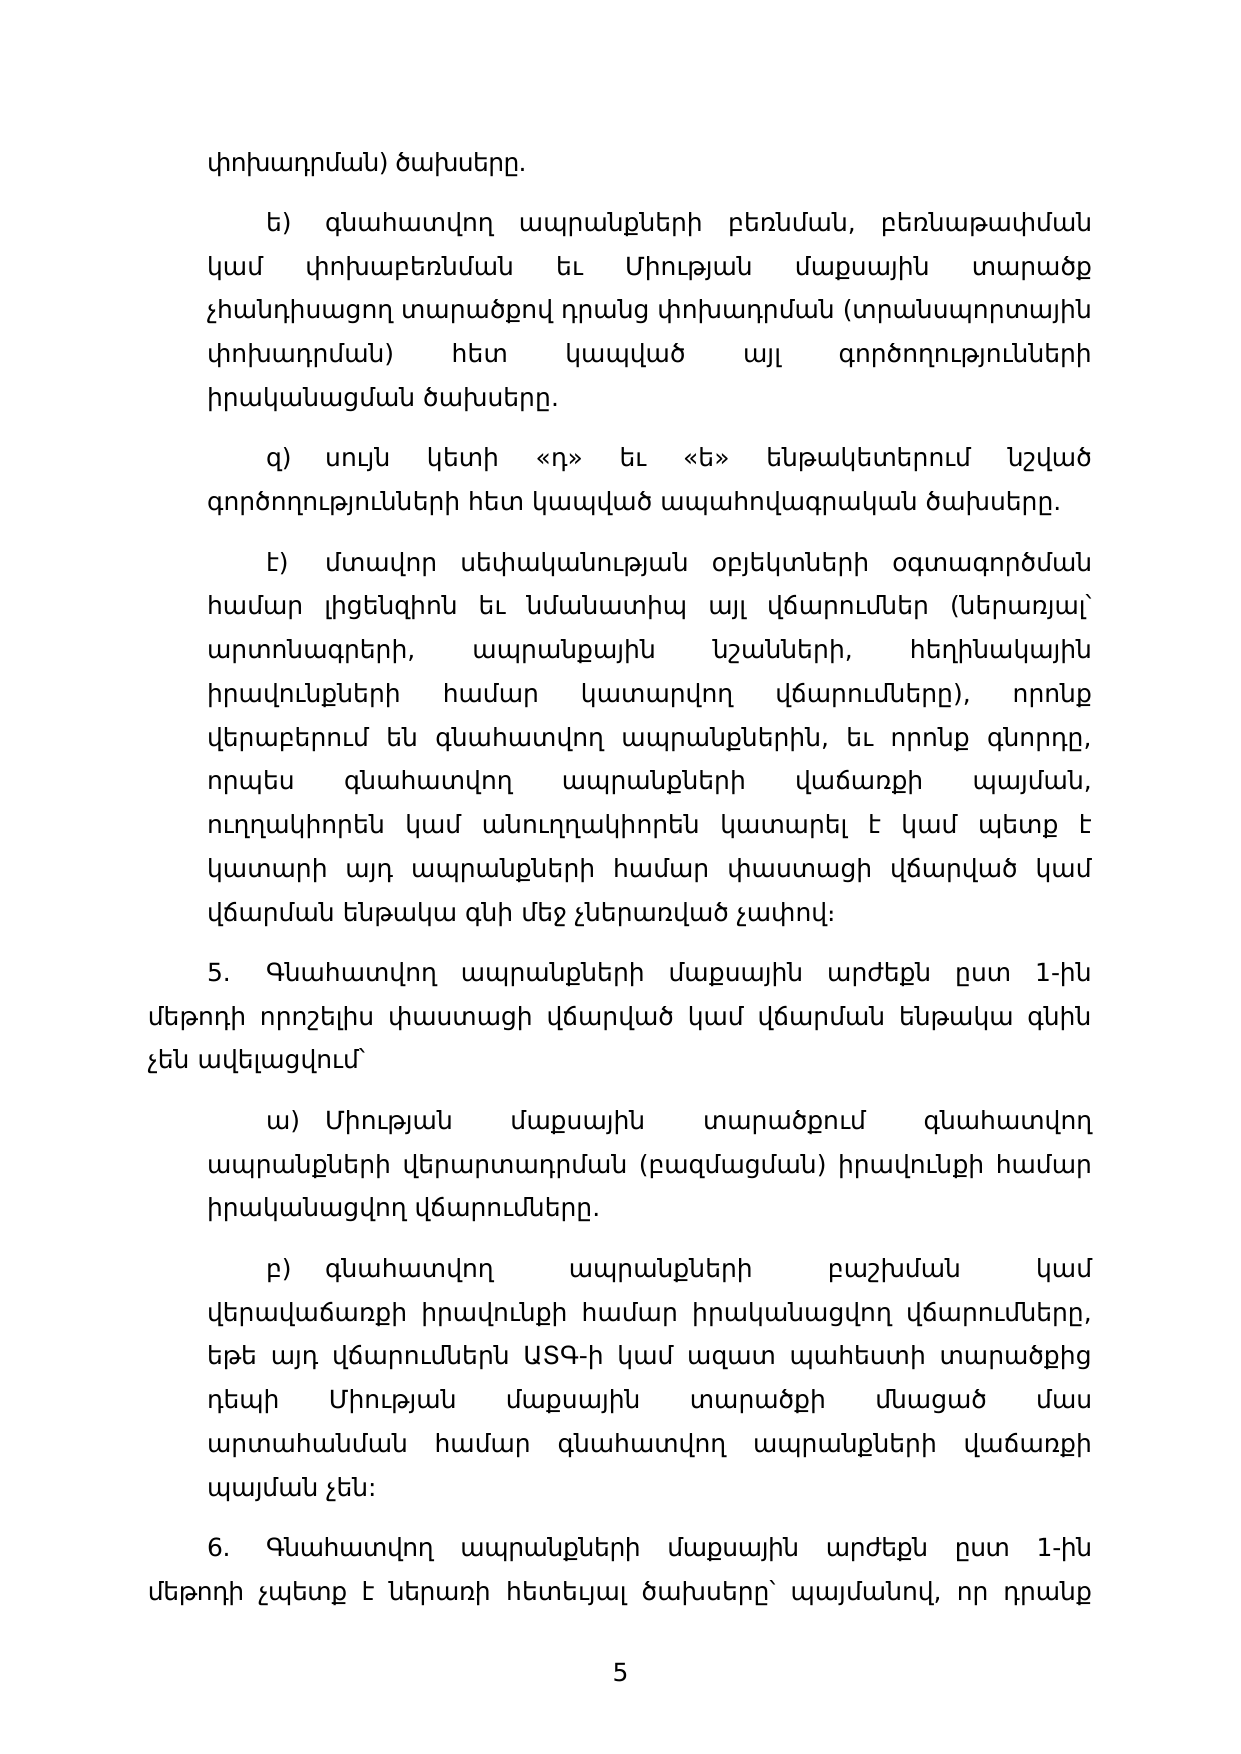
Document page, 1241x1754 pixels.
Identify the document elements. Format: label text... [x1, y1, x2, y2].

text ե) գնահատվող ապրանքների բեռնման, բեռնաթափման կամ փոխաբեռնման եւ Միության մաքսային տարածք չհանդիսացող տարածքով դրանց փոխադրման (տրանսպորտային փոխադրման) հետ կապված այլ գործողությունների իրականացման ծախսերը. [207, 208, 1092, 412]
text ա) Միության մաքսային տարածքում գնահատվող ապրանքների վերարտադրման (բազմացման) իրավունքի համար իրականացվող վճարումները. [207, 1106, 1092, 1223]
text զ) սույն կետի «դ» եւ «ե» ենթակետերում նշված գործողությունների հետ կապված ապահովագրական ծախսերը. [207, 443, 1092, 516]
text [148, 1533, 1092, 1606]
text 5. Գնահատվող ապրանքների մաքսային արժեքն ըստ 1-ին մեթոդի որոշելիս փաստացի վճարված կամ վճարման ենթակա գնին չեն ավելացվում՝ [148, 958, 1092, 1075]
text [207, 148, 1092, 177]
text է) մտավոր սեփականության օբյեկտների օգտագործման համար լիցենզիոն եւ նմանատիպ այլ վճարումներ (ներառյալ՝ արտոնագրերի, ապրանքային նշանների, հեղինակային իրավունքների համար կատարվող վճարումները), որոնք վերաբերում են գնահատվող ապրանքներին, եւ որոնք գնորդը, որպես գնահատվող ապրանքների վաճառքի պայման, ուղղակիորեն կամ անուղղակիորեն կատարել է կամ պետք է կատարի այդ ապրանքների համար փաստացի վճարված կամ վճարման ենթակա գնի մեջ չներառված չափով։ [207, 548, 1092, 927]
text բ) գնահատվող ապրանքների բաշխման կամ վերավաճառքի իրավունքի համար իրականացվող վճարումները, եթե այդ վճարումներն ԱՏԳ-ի կամ ազատ պահեստի տարածքից դեպի Միության մաքսային տարածքի մնացած մաս արտահանման համար գնահատվող ապրանքների վաճառքի պայման չեն: [207, 1254, 1092, 1502]
